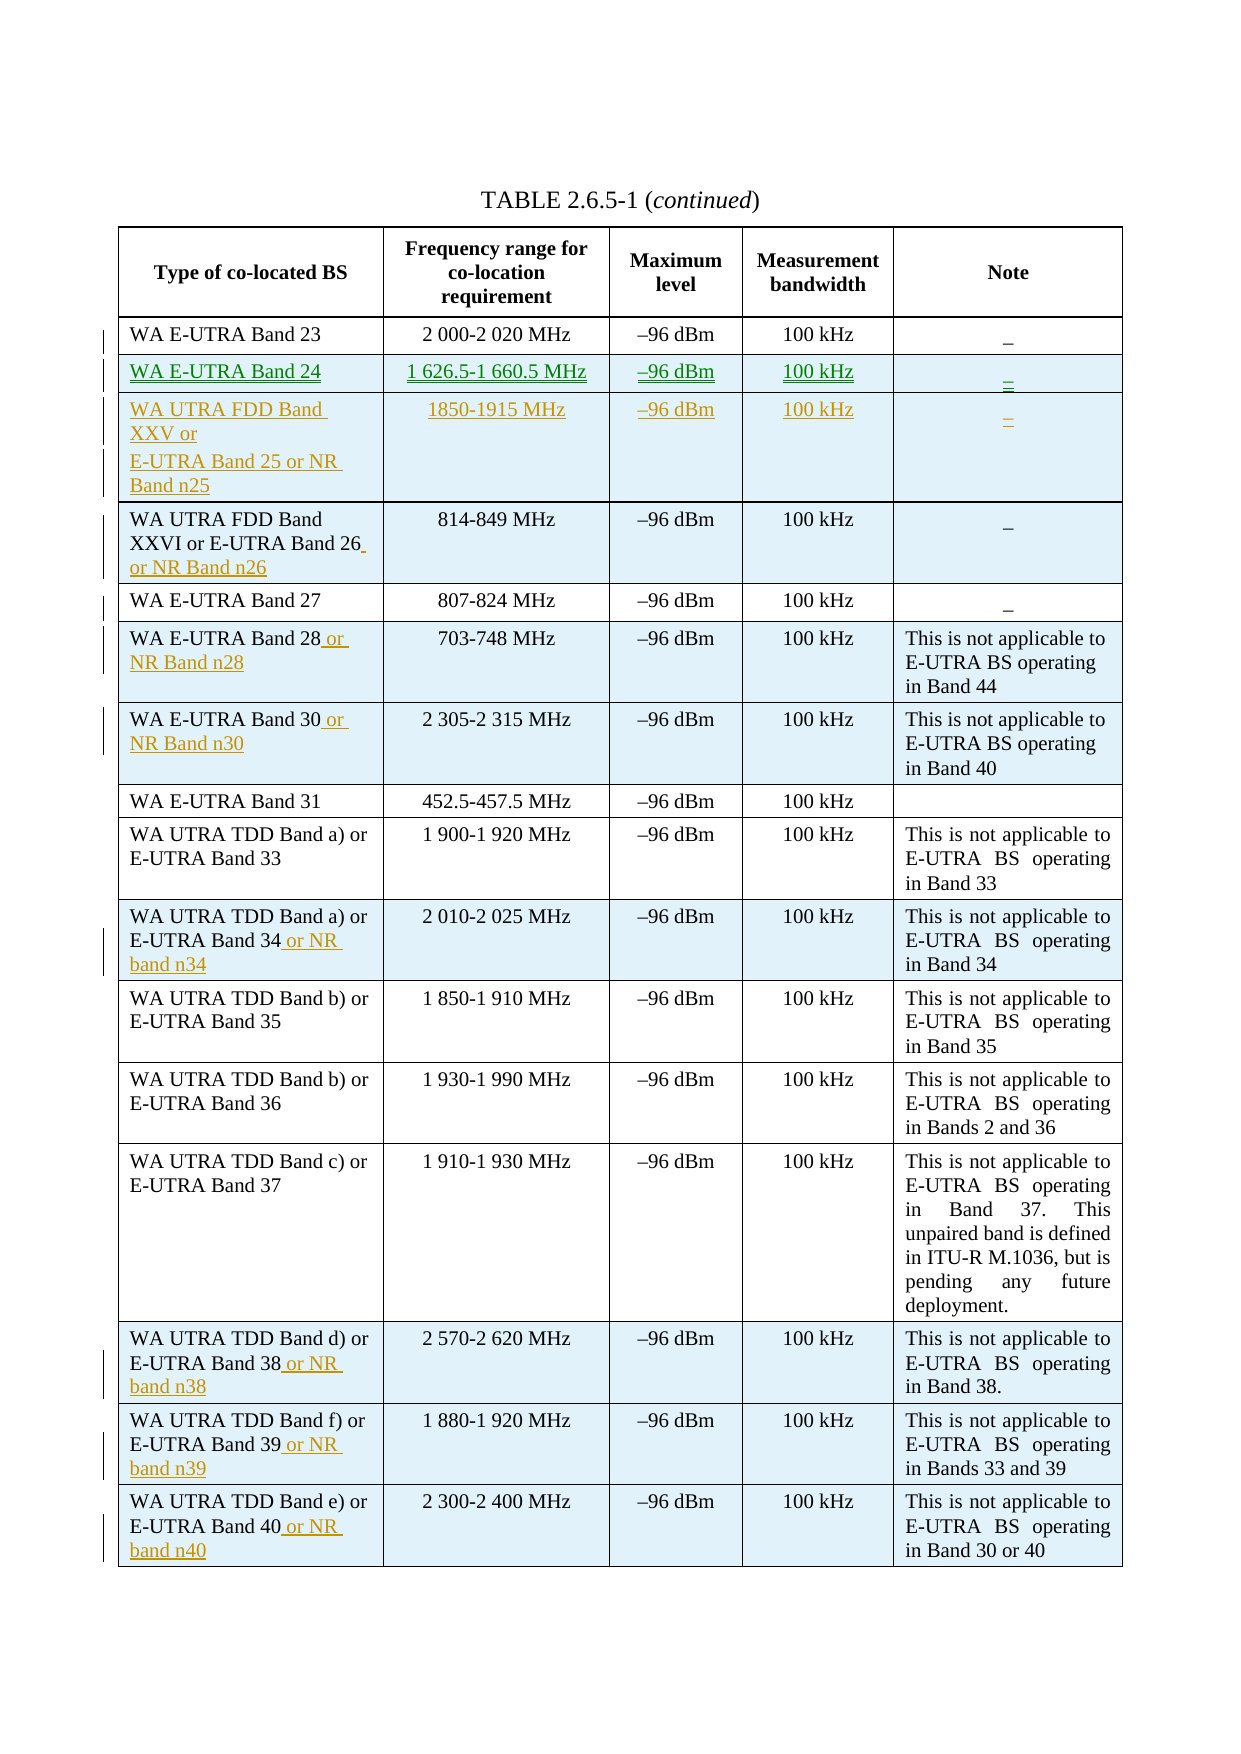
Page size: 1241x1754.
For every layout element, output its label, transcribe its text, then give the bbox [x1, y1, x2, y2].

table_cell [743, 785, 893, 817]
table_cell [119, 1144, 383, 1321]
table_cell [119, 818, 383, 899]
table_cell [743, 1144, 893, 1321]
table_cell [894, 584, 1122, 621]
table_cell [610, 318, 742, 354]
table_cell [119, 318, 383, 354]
text TABLE 2.6.5-1 (continued) [118, 185, 1122, 214]
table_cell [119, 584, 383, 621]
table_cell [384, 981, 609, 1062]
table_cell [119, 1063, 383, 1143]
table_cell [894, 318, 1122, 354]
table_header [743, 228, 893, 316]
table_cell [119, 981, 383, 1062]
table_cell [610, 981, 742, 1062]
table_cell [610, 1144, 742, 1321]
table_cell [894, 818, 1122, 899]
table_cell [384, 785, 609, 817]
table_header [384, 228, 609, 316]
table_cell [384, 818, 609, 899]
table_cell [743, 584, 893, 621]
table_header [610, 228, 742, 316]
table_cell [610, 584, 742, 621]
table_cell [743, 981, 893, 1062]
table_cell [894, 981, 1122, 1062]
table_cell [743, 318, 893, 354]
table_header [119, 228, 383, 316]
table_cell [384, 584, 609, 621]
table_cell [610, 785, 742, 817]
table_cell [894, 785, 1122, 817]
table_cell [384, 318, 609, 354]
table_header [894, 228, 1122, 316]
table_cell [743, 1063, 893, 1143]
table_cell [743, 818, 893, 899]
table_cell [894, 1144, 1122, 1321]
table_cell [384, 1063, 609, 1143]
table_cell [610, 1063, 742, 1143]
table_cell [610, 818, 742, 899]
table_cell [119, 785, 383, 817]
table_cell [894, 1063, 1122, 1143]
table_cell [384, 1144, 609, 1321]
